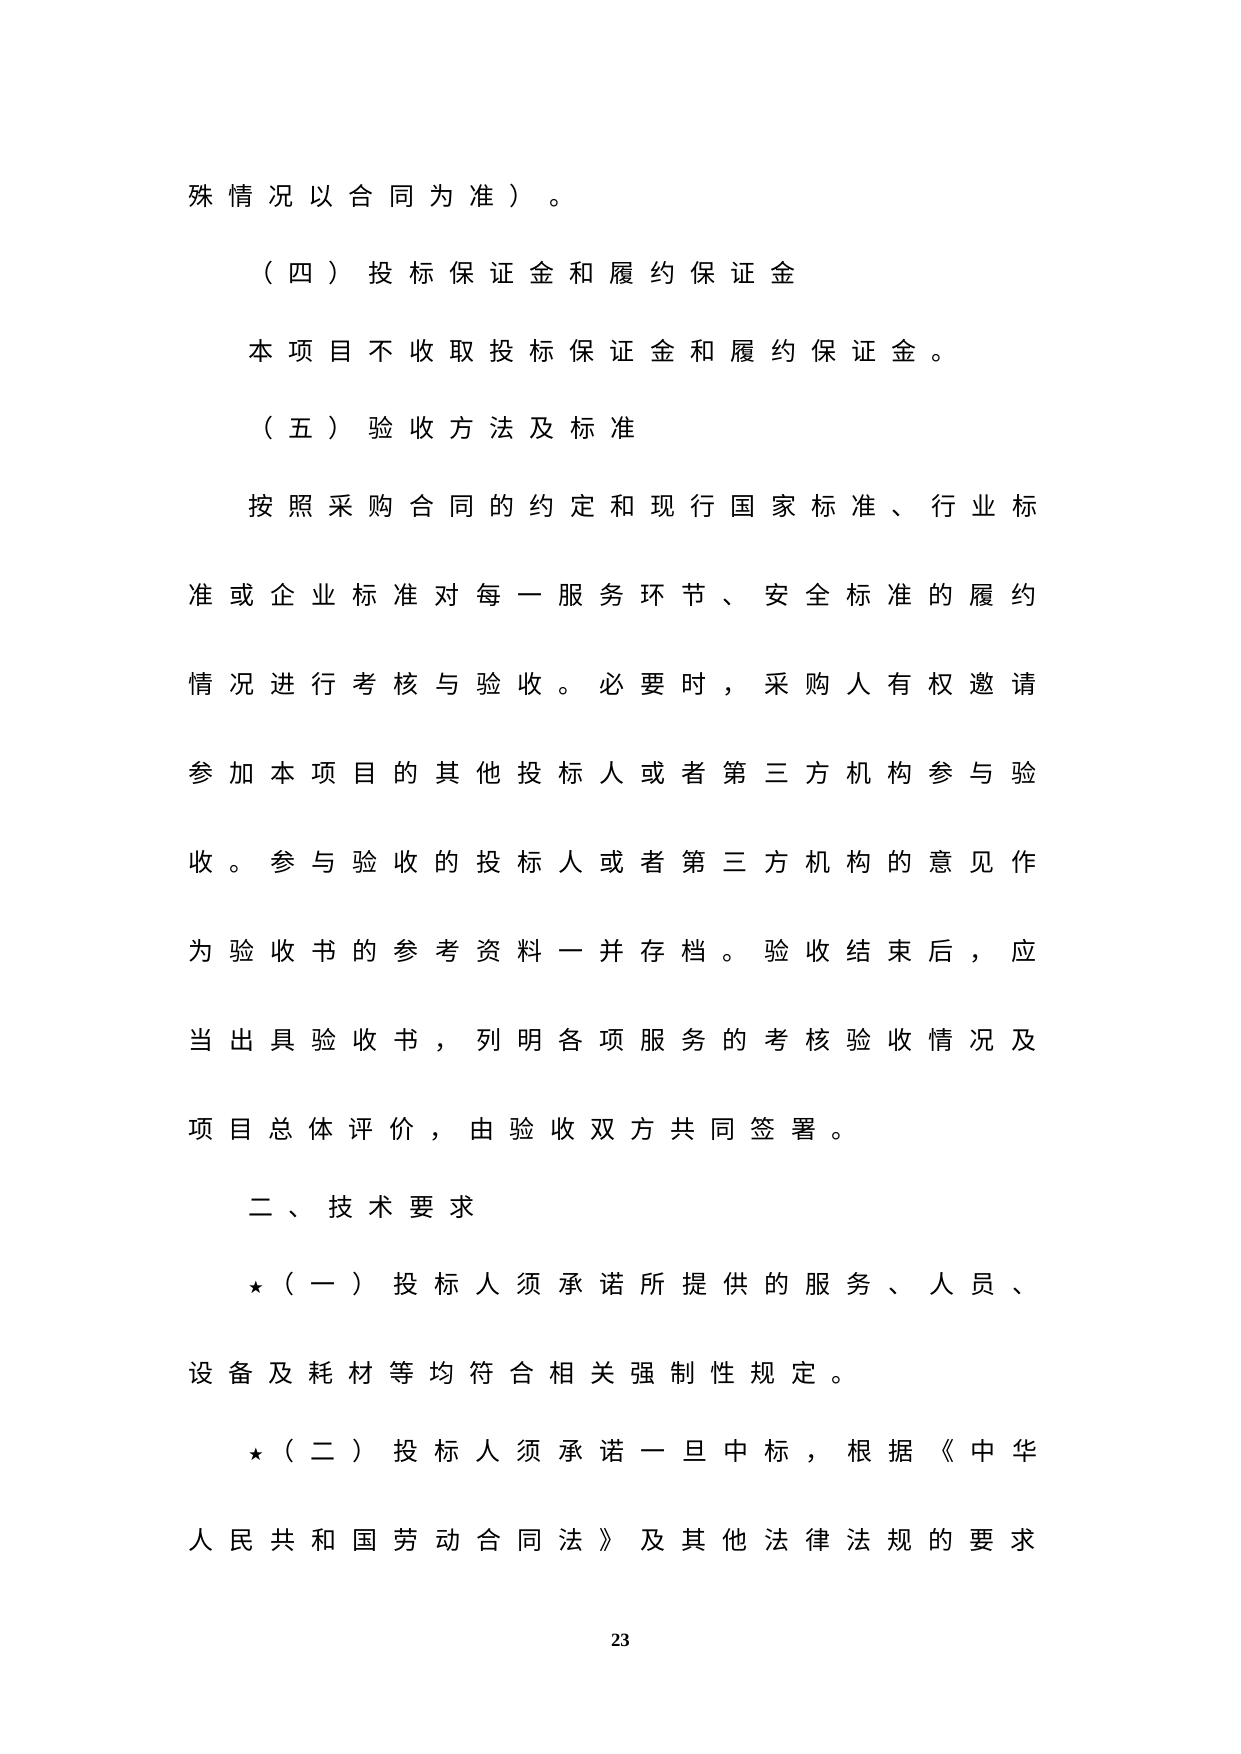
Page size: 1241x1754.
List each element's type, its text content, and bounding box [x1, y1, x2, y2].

text ★（一）投标人须承诺所提供的服务、人员、设备及耗材等均符合相关强制性规定。 [188, 1253, 1052, 1401]
text 按照采购合同的约定和现行国家标准、行业标准或企业标准对每一服务环节、安全标准的履约情况进行考核与验收。必要时，采购人有权邀请参加本项目的其他投标人或者第三方机构参与验收。参与验收的投标人或者第三方机构的意见作为验收书的参考资料一并存档。验收结束后，应当出具验收书，列明各项服务的考核验收情况及项目总体评价，由验收双方共同签署。 [188, 474, 1052, 1157]
text （四）投标保证金和履约保证金 [188, 242, 1052, 301]
text （五）验收方法及标准 [188, 397, 1052, 456]
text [188, 1419, 1052, 1568]
text 二、技术要求 [188, 1175, 1052, 1235]
text 本项目不收取投标保证金和履约保证金。 [188, 319, 1052, 379]
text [188, 164, 1052, 224]
